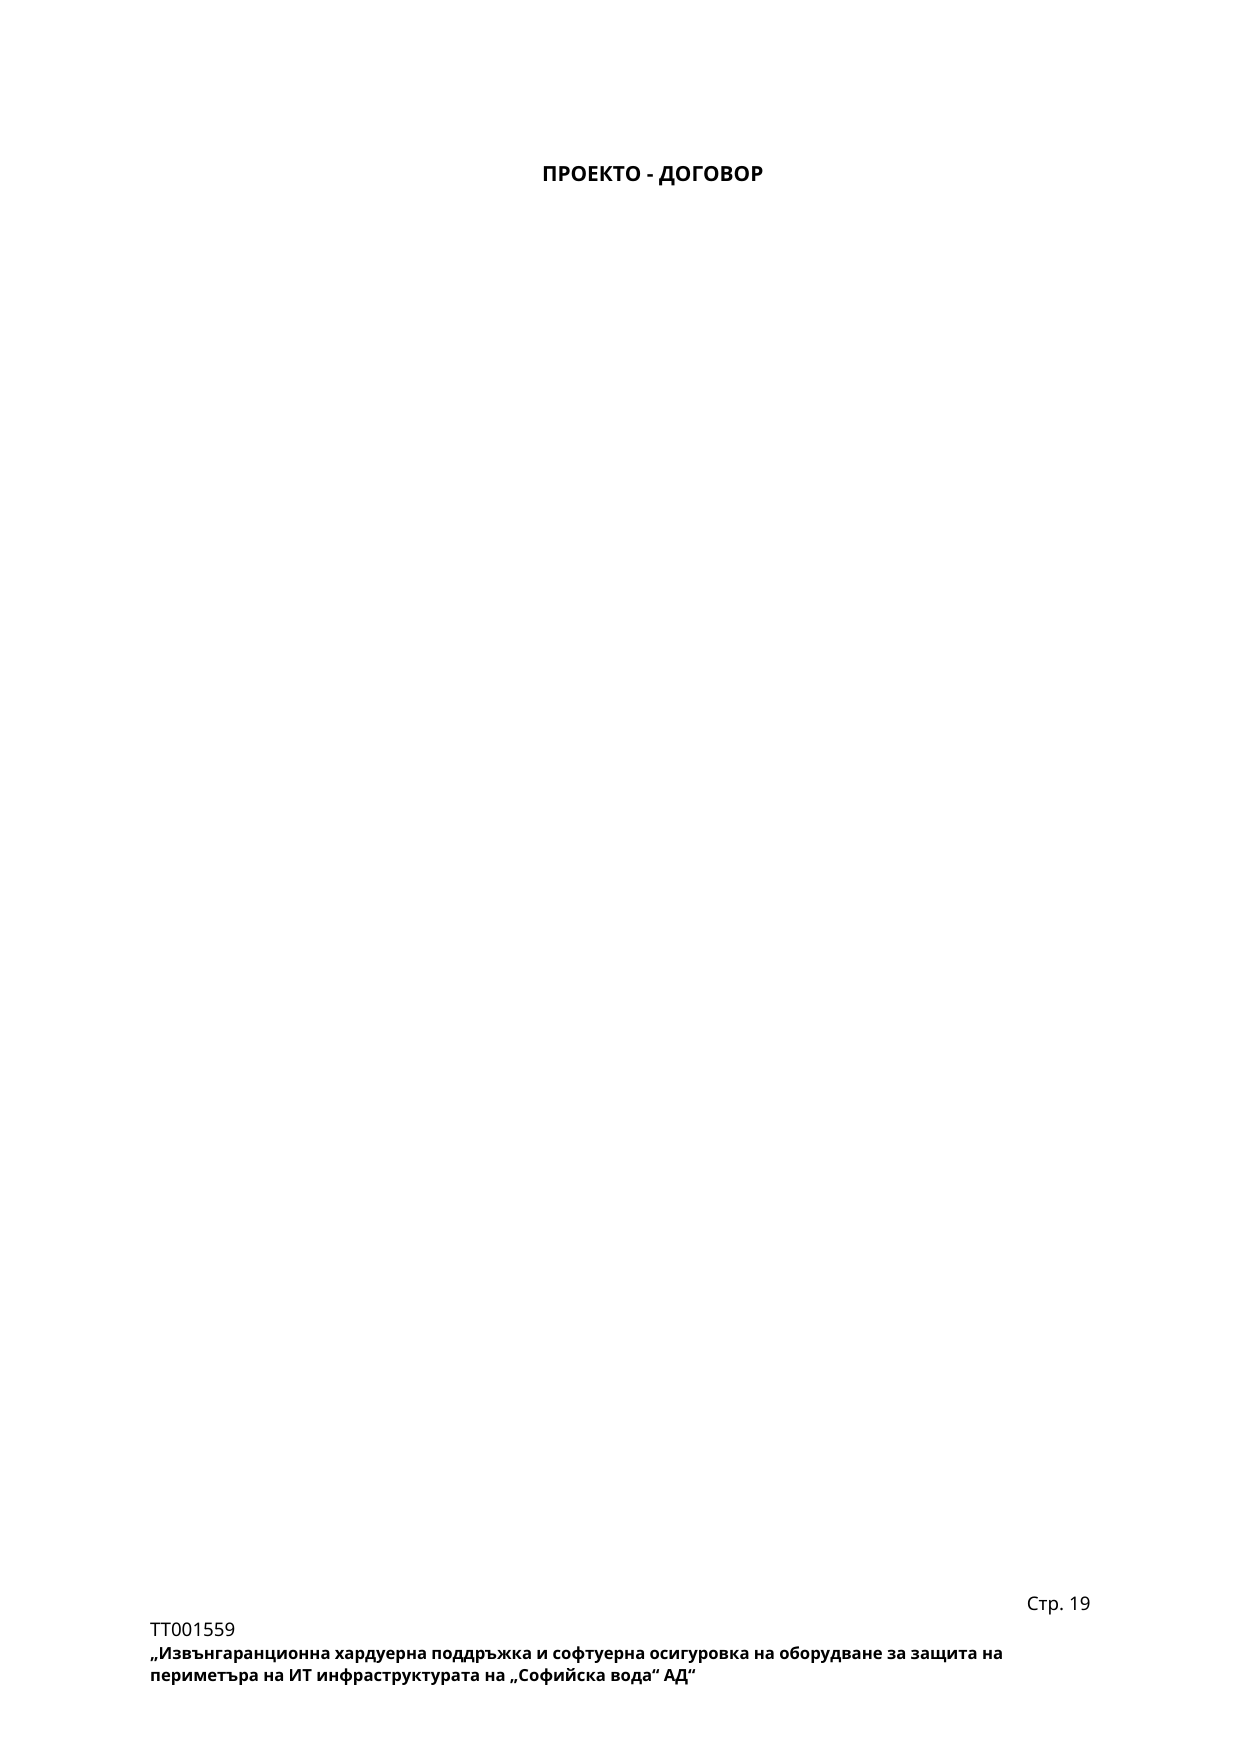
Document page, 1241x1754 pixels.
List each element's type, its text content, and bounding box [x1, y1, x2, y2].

text ПРОЕКТО - ДОГОВОР [215, 159, 1090, 188]
